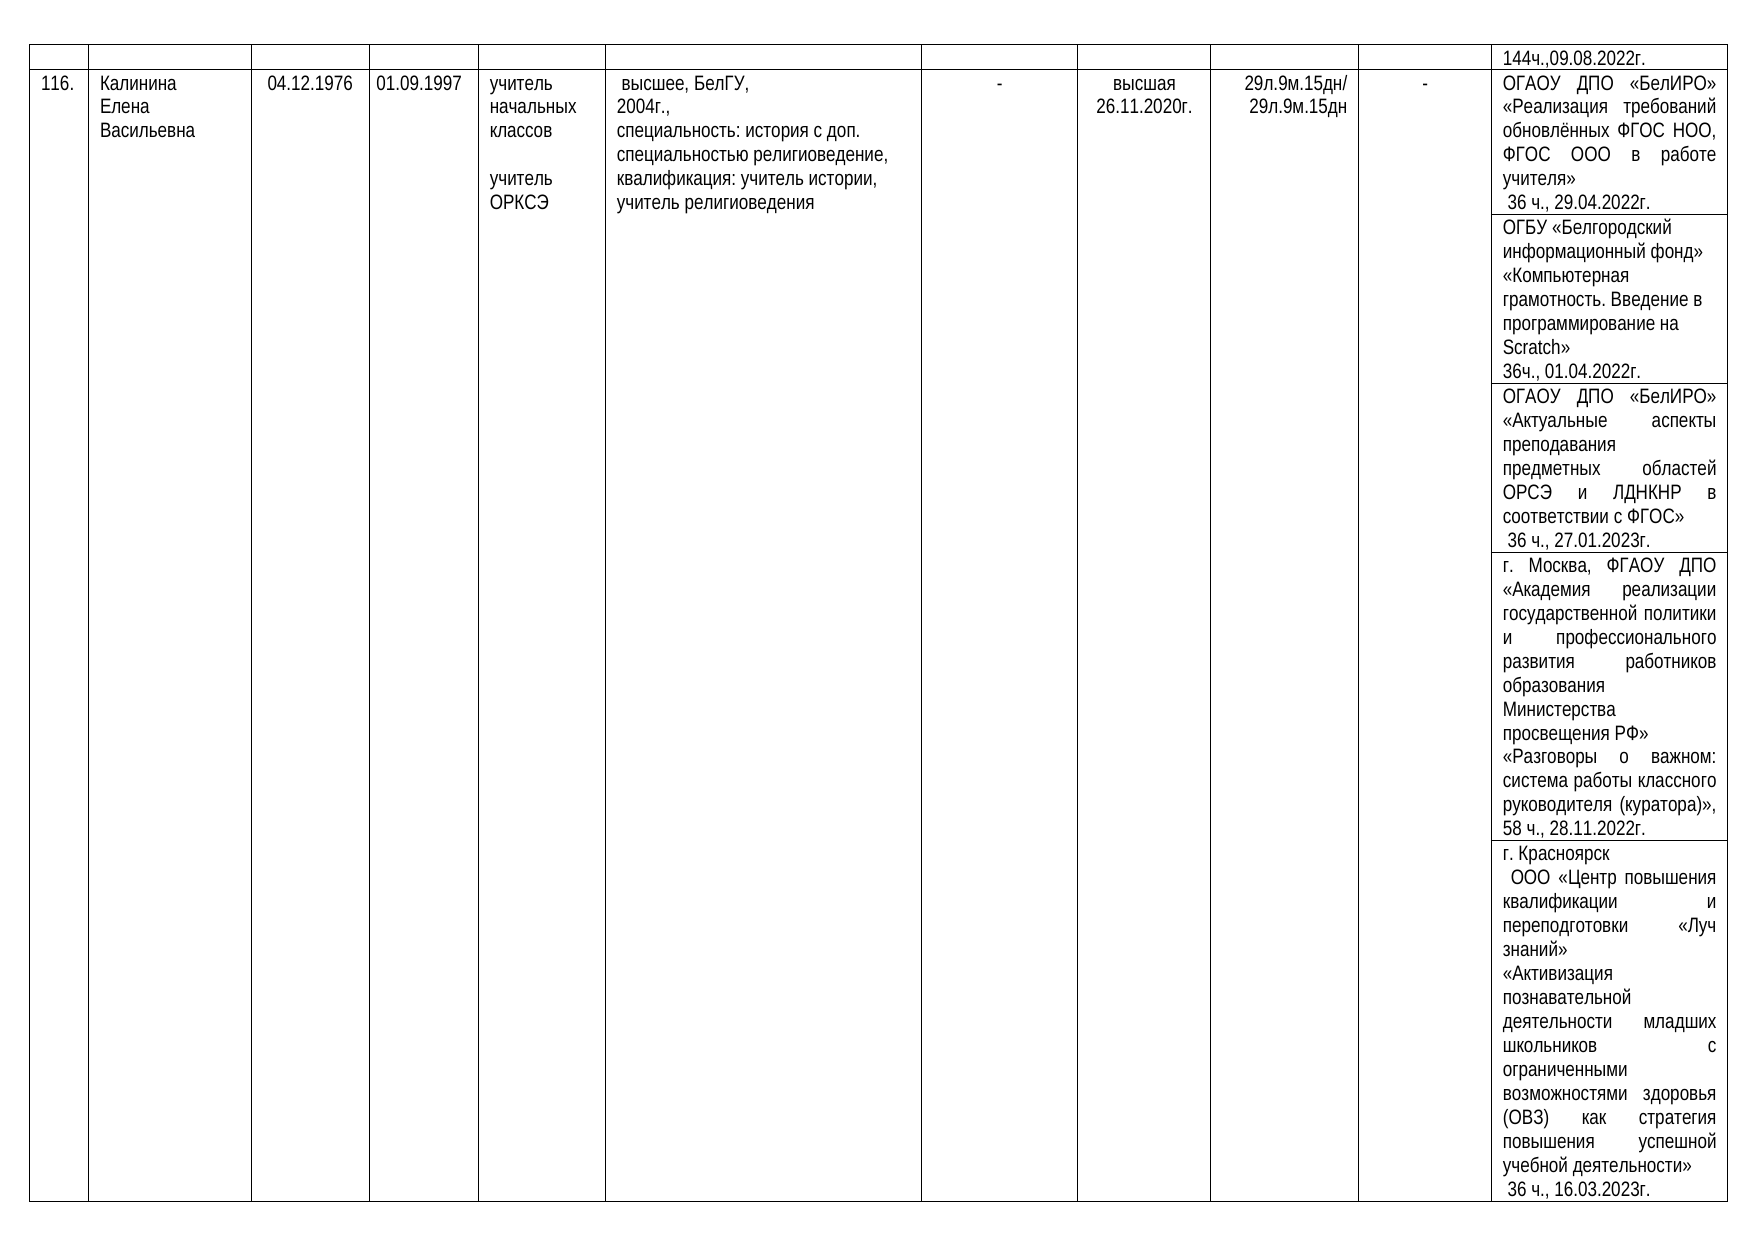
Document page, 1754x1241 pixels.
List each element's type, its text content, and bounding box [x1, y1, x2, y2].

table_cell - [1359, 70, 1491, 1201]
table_cell [30, 70, 88, 1201]
table_cell 01.09.1997 [370, 70, 478, 1201]
table_cell высшая 26.11.2020г. [1078, 70, 1210, 1201]
table_cell ОГАОУ ДПО «БелИРО» «Актуальные аспекты преподавания предметных областей ОРСЭ и ЛДНКНР в соответствии с ФГОС» 36 ч., 27.01.2023г. [1492, 384, 1727, 552]
table_cell учитель начальных классов учитель ОРКСЭ [479, 70, 605, 1201]
table_cell г. Москва, ФГАОУ ДПО «Академия реализации государственной политики и профессионального развития работников образования Министерства просвещения РФ» «Разговоры о важном: система работы классного руководителя (куратора)», 58 ч., 28.11.2022г. [1492, 553, 1727, 840]
table_cell высшее, БелГУ, 2004г., специальность: история с доп. специальностью религиоведение, квалификация: учитель истории, учитель религиоведения [606, 70, 921, 1201]
table_cell Калинина Елена Васильевна [89, 70, 251, 1201]
table_cell - [922, 70, 1077, 1201]
table_cell ОГБУ «Белгородский информационный фонд» «Компьютерная грамотность. Введение в программирование на Scratch» 36ч., 01.04.2022г. [1492, 215, 1727, 383]
table_cell 29л.9м.15дн/ 29л.9м.15дн [1211, 70, 1358, 1201]
table_cell г. Красноярск ООО «Центр повышения квалификации и переподготовки «Луч знаний» «Активизация познавательной деятельности младших школьников с ограниченными возможностями здоровья (ОВЗ) как стратегия повышения успешной учебной деятельности» 36 ч., 16.03.2023г. [1492, 841, 1727, 1201]
table_cell ОГАОУ ДПО «БелИРО» «Реализация требований обновлённых ФГОС НОО, ФГОС ООО в работе учителя» 36 ч., 29.04.2022г. [1492, 70, 1727, 214]
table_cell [1492, 45, 1727, 69]
table_cell 04.12.1976 [252, 70, 369, 1201]
